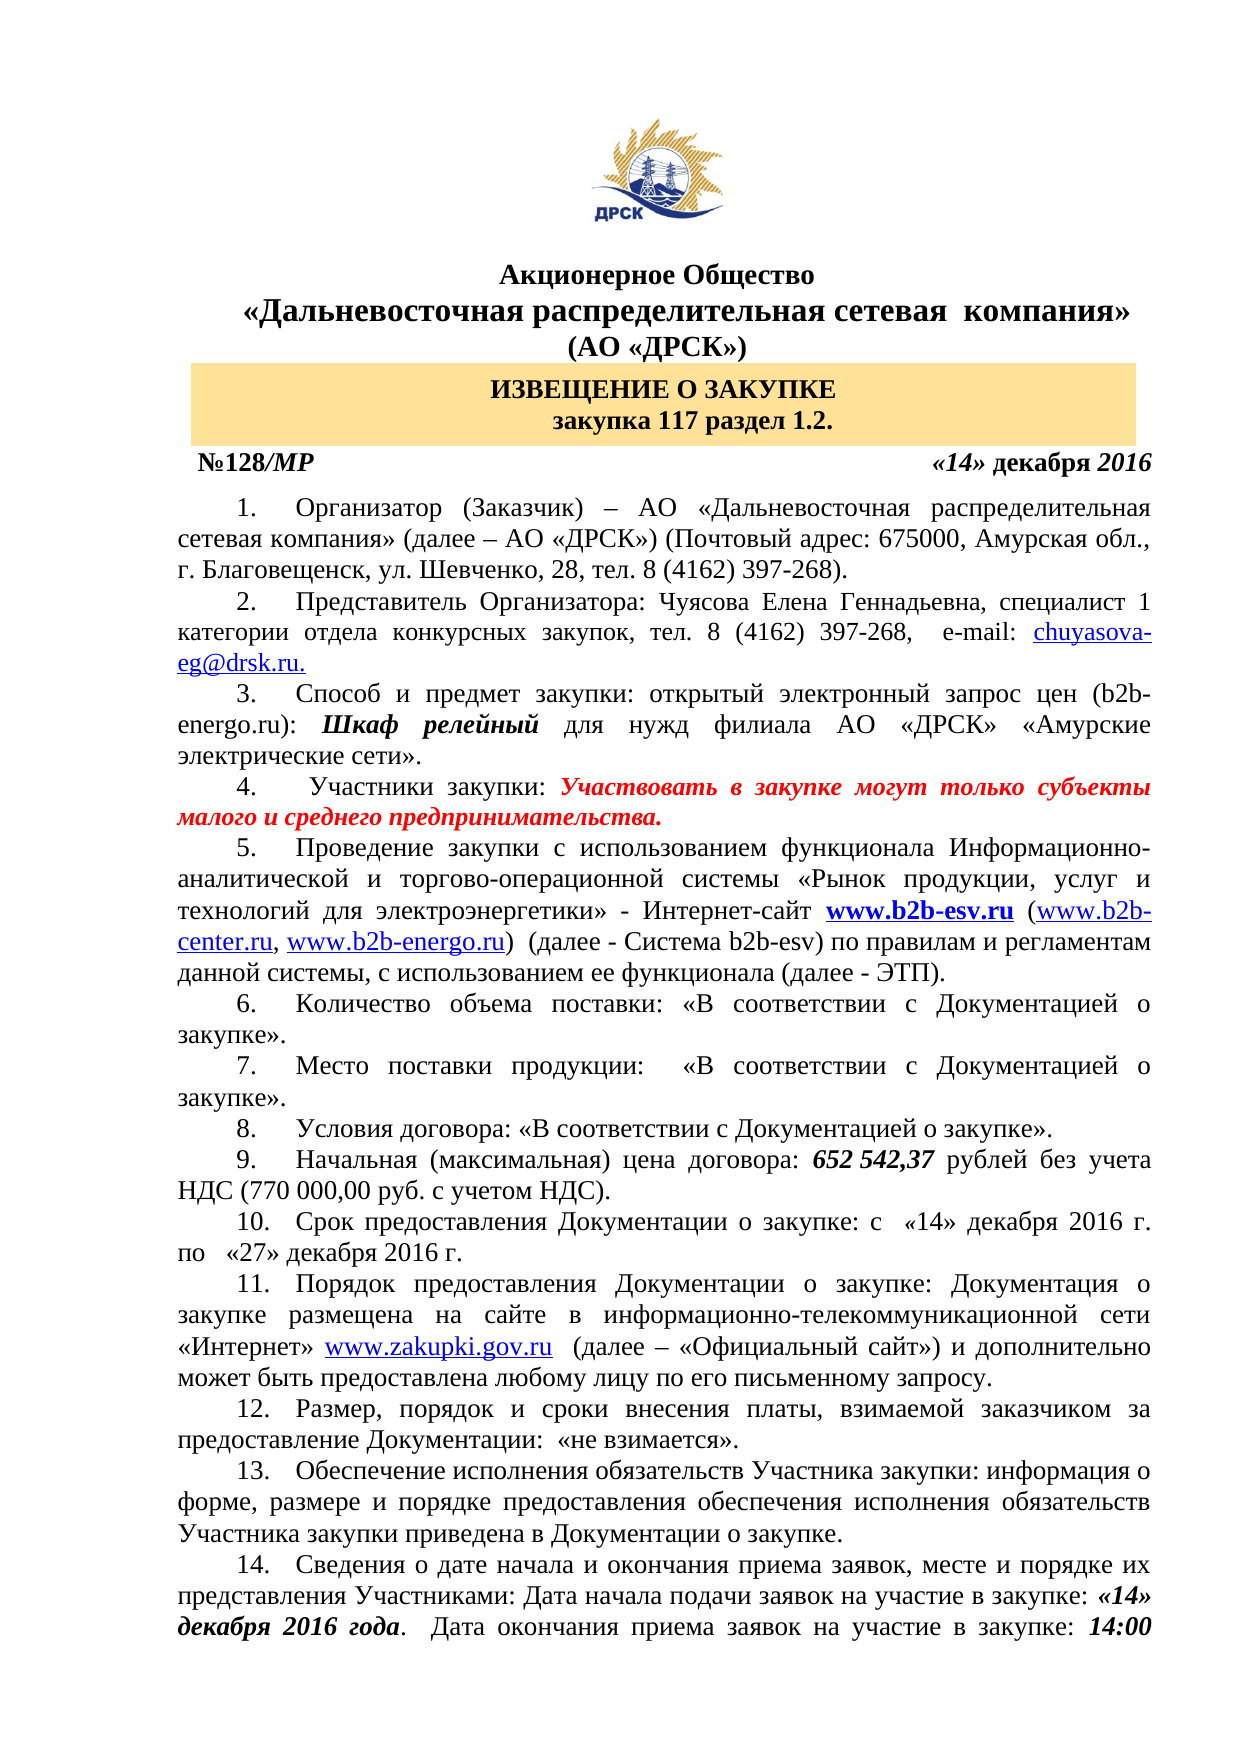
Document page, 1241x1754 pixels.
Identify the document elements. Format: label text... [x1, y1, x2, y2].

list Срок предоставления Документации о закупке: с «14» декабря 2016 г. по «27» декабря 2016 г. [177, 1205, 1152, 1267]
list Начальная (максимальная) цена договора: 652 542,37 рублей без учета НДС (770 000,00 руб. с учетом НДС). [177, 1143, 1152, 1205]
table_header «14» декабря 2016 [664, 446, 1163, 477]
table_header №128/МР [166, 446, 664, 477]
list Условия договора: «В соответствии с Документацией о закупке». [177, 1112, 1152, 1143]
list Количество объема поставки: «В соответствии с Документацией о закупке». [177, 987, 1152, 1049]
text «Дальневосточная распределительная сетевая компания» [177, 291, 1137, 329]
list Место поставки продукции: «В соответствии с Документацией о закупке». [177, 1049, 1152, 1112]
picture [590, 118, 724, 226]
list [177, 1548, 1152, 1641]
table_header ИЗВЕЩЕНИЕ О ЗАКУПКЕ закупка 117 раздел 1.2. [191, 363, 1136, 446]
list Проведение закупки с использованием функционала Информационно-аналитической и торгово-операционной системы «Рынок продукции, услуг и технологий для электроэнергетики» - Интернет-сайт www.b2b-esv.ru (www.b2b-center.ru, www.b2b-energo.ru) (далее - Система b2b-esv) по правилам и регламентам данной системы, с использованием ее функционала (далее - ЭТП). [177, 831, 1152, 987]
list Обеспечение исполнения обязательств Участника закупки: информация о форме, размере и порядке предоставления обеспечения исполнения обязательств Участника закупки приведена в Документации о закупке. [177, 1454, 1152, 1548]
list Способ и предмет закупки: открытый электронный запрос цен (b2b-energo.ru): Шкаф релейный для нужд филиала АО «ДРСК» «Амурские электрические сети». [177, 677, 1152, 770]
list Представитель Организатора: Чуясова Елена Геннадьевна, специалист 1 категории отдела конкурсных закупок, тел. 8 (4162) 397-268, e-mail: chuyasova-eg@drsk.ru. [177, 584, 1152, 677]
list Размер, порядок и сроки внесения платы, взимаемой заказчиком за предоставление Документации: «не взимается». [177, 1392, 1152, 1454]
list Порядок предоставления Документации о закупке: Документация о закупке размещена на сайте в информационно-телекоммуникационной сети «Интернет» www.zakupki.gov.ru (далее – «Официальный сайт») и дополнительно может быть предоставлена любому лицу по его письменному запросу. [177, 1267, 1152, 1392]
text (АО «ДРСК») [177, 329, 1137, 362]
list Участники закупки: Участвовать в закупке могут только субъекты малого и среднего предпринимательства. [177, 770, 1152, 831]
list Организатор (Заказчик) – АО «Дальневосточная распределительная сетевая компания» (далее – АО «ДРСК») (Почтовый адрес: 675000, Амурская обл., г. Благовещенск, ул. Шевченко, 28, тел. 8 (4162) 397-268). [177, 491, 1152, 584]
text Акционерное Общество [177, 257, 1137, 291]
